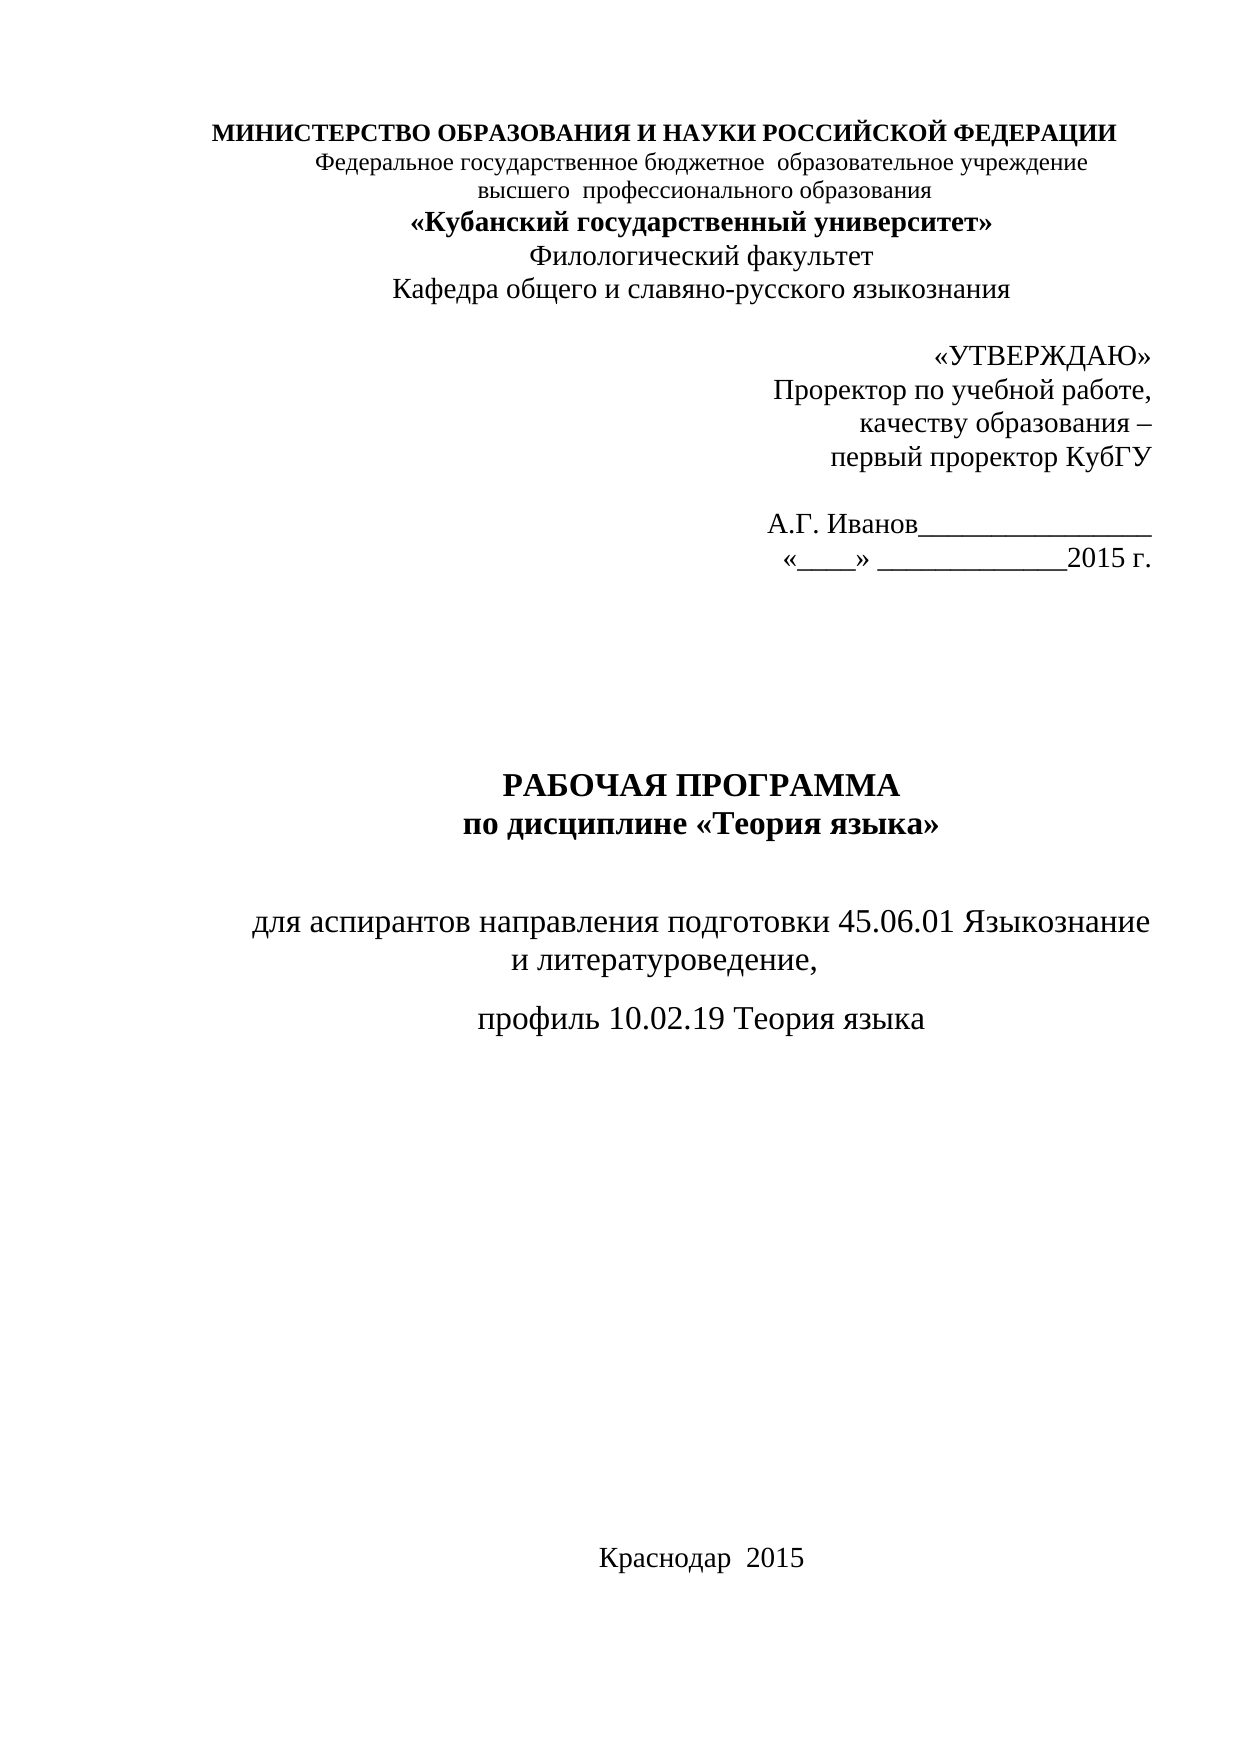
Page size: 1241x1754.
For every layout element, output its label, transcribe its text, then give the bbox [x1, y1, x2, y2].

text Федеральное государственное бюджетное образовательное учреждение [177, 147, 1152, 176]
text по дисциплине «Теория языка» [177, 803, 1152, 842]
text Проректор по учебной работе, [177, 372, 1152, 406]
text первый проректор КубГУ [177, 439, 1152, 473]
title МИНИСТЕРСТВО ОБРАЗОВАНИЯ И НАУКИ РОССИЙСКОЙ ФЕДЕРАЦИИ [177, 118, 1152, 147]
text «Кубанский государственный университет» [177, 204, 1152, 238]
subtitle профиль 10.02.19 Теория языка [177, 998, 1152, 1037]
text Краснодар 2015 [177, 1540, 1152, 1573]
text Кафедра общего и славяно-русского языкознания [177, 271, 1152, 305]
text высшего профессионального образования [177, 176, 1152, 204]
text «____» _____________2015 г. [177, 540, 1152, 573]
text «УТВЕРЖДАЮ» [177, 338, 1152, 372]
text А.Г. Иванов________________ [177, 506, 1152, 540]
text Филологический факультет [177, 238, 1152, 271]
text РАБОЧАЯ ПРОГРАММА [177, 765, 1152, 803]
subtitle для аспирантов направления подготовки 45.06.01 Языкознание и литературоведение, [177, 901, 1152, 977]
text качеству образования – [177, 406, 1152, 439]
